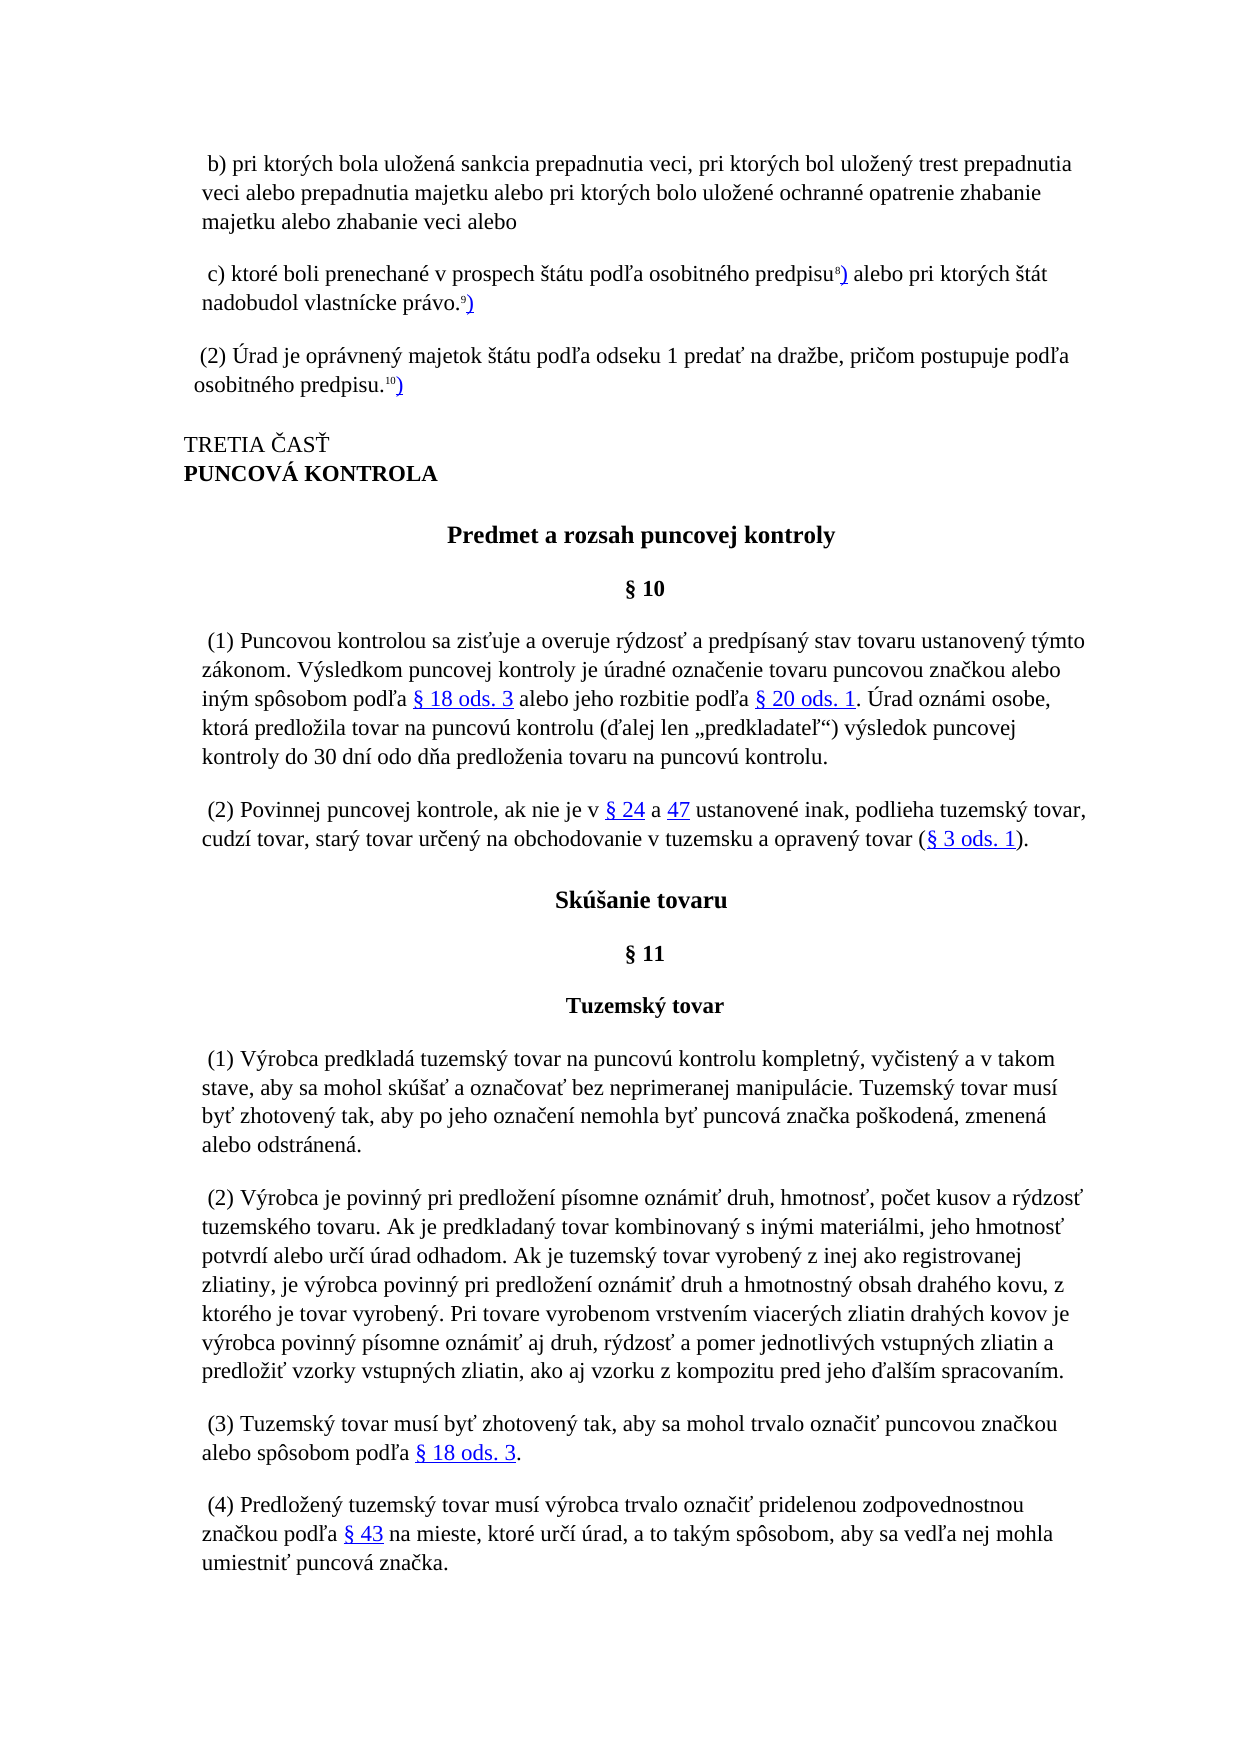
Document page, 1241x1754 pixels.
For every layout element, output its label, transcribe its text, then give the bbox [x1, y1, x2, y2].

text (1) Výrobca predkladá tuzemský tovar na puncovú kontrolu kompletný, vyčistený a v takom stave, aby sa mohol skúšať a označovať bez neprimeranej manipulácie. Tuzemský tovar musí byť zhotovený tak, aby po jeho označení nemohla byť puncová značka poškodená, zmenená alebo odstránená. [202, 1044, 1090, 1158]
text TRETIA ČASŤ [178, 431, 1090, 457]
text (1) Puncovou kontrolou sa zisťuje a overuje rýdzosť a predpísaný stav tovaru ustanovený týmto zákonom. Výsledkom puncovej kontroly je úradné označenie tovaru puncovou značkou alebo iným spôsobom podľa § 18 ods. 3 alebo jeho rozbitie podľa § 20 ods. 1. Úrad oznámi osobe, ktorá predložila tovar na puncovú kontrolu (ďalej len „predkladateľ“) výsledok puncovej kontroly do 30 dní odo dňa predloženia tovaru na puncovú kontrolu. [202, 627, 1090, 769]
text Predmet a rozsah puncovej kontroly [186, 520, 1090, 549]
text PUNCOVÁ KONTROLA [178, 460, 1090, 486]
text b) pri ktorých bola uložená sankcia prepadnutia veci, pri ktorých bol uložený trest prepadnutia veci alebo prepadnutia majetku alebo pri ktorých bolo uložené ochranné opatrenie zhabanie majetku alebo zhabanie veci alebo [202, 150, 1090, 234]
text (2) Povinnej puncovej kontrole, ak nie je v § 24 a 47 ustanovené inak, podlieha tuzemský tovar, cudzí tovar, starý tovar určený na obchodovanie v tuzemsku a opravený tovar (§ 3 ods. 1). [202, 796, 1090, 851]
text (4) Predložený tuzemský tovar musí výrobca trvalo označiť pridelenou zodpovednostnou značkou podľa § 43 na mieste, ktoré určí úrad, a to takým spôsobom, aby sa vedľa nej mohla umiestniť puncová značka. [202, 1491, 1090, 1576]
text (3) Tuzemský tovar musí byť zhotovený tak, aby sa mohol trvalo označiť puncovou značkou alebo spôsobom podľa § 18 ods. 3. [202, 1410, 1090, 1465]
text Skúšanie tovaru [186, 885, 1090, 913]
text c) ktoré boli prenechané v prospech štátu podľa osobitného predpisu8) alebo pri ktorých štát nadobudol vlastnícke právo.9) [202, 260, 1090, 316]
text § 10 [194, 575, 1090, 601]
text § 11 [194, 940, 1090, 966]
text (2) Úrad je oprávnený majetok štátu podľa odseku 1 predať na dražbe, pričom postupuje podľa osobitného predpisu.10) [194, 342, 1090, 397]
text (2) Výrobca je povinný pri predložení písomne oznámiť druh, hmotnosť, počet kusov a rýdzosť tuzemského tovaru. Ak je predkladaný tovar kombinovaný s inými materiálmi, jeho hmotnosť potvrdí alebo určí úrad odhadom. Ak je tuzemský tovar vyrobený z inej ako registrovanej zliatiny, je výrobca povinný pri predložení oznámiť druh a hmotnostný obsah drahého kovu, z ktorého je tovar vyrobený. Pri tovare vyrobenom vrstvením viacerých zliatin drahých kovov je výrobca povinný písomne oznámiť aj druh, rýdzosť a pomer jednotlivých vstupných zliatin a predložiť vzorky vstupných zliatin, ako aj vzorku z kompozitu pred jeho ďalším spracovaním. [202, 1184, 1090, 1384]
text Tuzemský tovar [194, 992, 1090, 1018]
